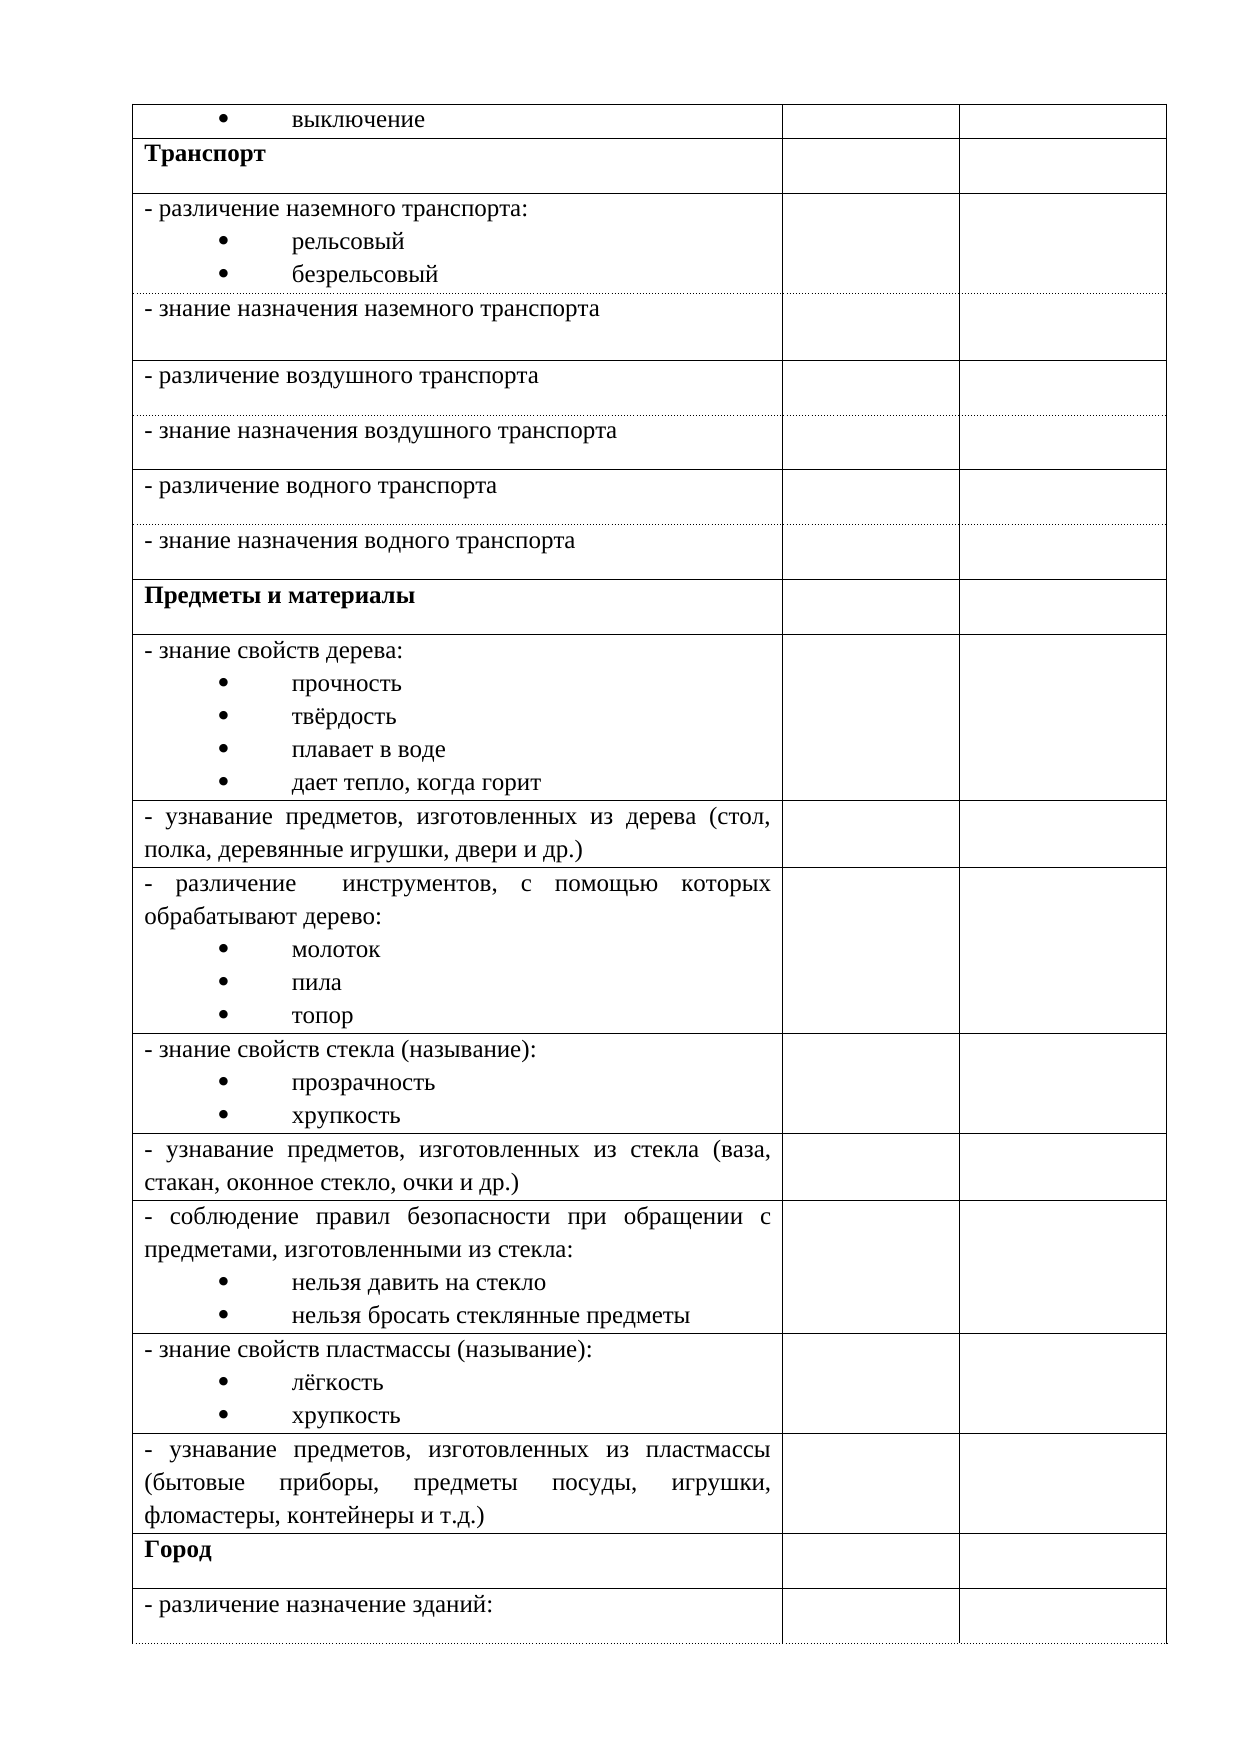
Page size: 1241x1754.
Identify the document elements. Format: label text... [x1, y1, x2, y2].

table_cell [783, 1201, 959, 1333]
table_cell [960, 1589, 1166, 1642]
table_cell [783, 1589, 959, 1642]
table_cell [960, 194, 1166, 292]
table_cell - различение водного транспорта [133, 470, 782, 524]
table_cell - различение наземного транспорта: рельсовый безрельсовый [133, 194, 782, 292]
table_cell Город [133, 1534, 782, 1588]
table_cell [783, 868, 959, 1033]
table_cell [783, 524, 959, 579]
table_cell [960, 801, 1166, 867]
table_cell [783, 1034, 959, 1133]
table_cell - узнавание предметов, изготовленных из стекла (ваза, стакан, оконное стекло, очки и др.) [133, 1134, 782, 1200]
table_cell [783, 1434, 959, 1533]
table_cell [783, 470, 959, 524]
table_cell - знание свойств дерева: прочность твёрдость плавает в воде дает тепло, когда горит [133, 635, 782, 800]
table_cell [960, 868, 1166, 1033]
table_cell [960, 1334, 1166, 1433]
table_cell Предметы и материалы [133, 580, 782, 634]
table_cell - узнавание предметов, изготовленных из дерева (стол, полка, деревянные игрушки, двери и др.) [133, 801, 782, 867]
table_cell [960, 1434, 1166, 1533]
table_cell [783, 139, 959, 192]
table_cell [960, 635, 1166, 800]
table_cell [783, 194, 959, 292]
table_cell [783, 801, 959, 867]
table_cell [783, 1534, 959, 1588]
table_cell - знание свойств пластмассы (называние): лёгкость хрупкость [133, 1334, 782, 1433]
table_cell - знание назначения воздушного транспорта [133, 415, 782, 469]
table_cell [960, 139, 1166, 192]
table_cell - знание свойств стекла (называние): прозрачность хрупкость [133, 1034, 782, 1133]
table_cell [960, 293, 1166, 359]
table_cell - знание назначения наземного транспорта [133, 293, 782, 359]
table_cell [960, 1134, 1166, 1200]
table_cell - различение воздушного транспорта [133, 361, 782, 414]
table_cell [783, 361, 959, 414]
table_cell [960, 1201, 1166, 1333]
table_cell [783, 1334, 959, 1433]
table_cell - узнавание предметов, изготовленных из пластмассы (бытовые приборы, предметы посуды, игрушки, фломастеры, контейнеры и т.д.) [133, 1434, 782, 1533]
table_cell Транспорт [133, 139, 782, 192]
table_cell - соблюдение правил безопасности при обращении с предметами, изготовленными из стекла: нельзя давить на стекло нельзя бросать стеклянные предметы [133, 1201, 782, 1333]
table_cell - знание назначения водного транспорта [133, 524, 782, 579]
table_cell [783, 293, 959, 359]
table_cell [783, 415, 959, 469]
table_cell [960, 415, 1166, 469]
table_cell [960, 580, 1166, 634]
table_cell [960, 470, 1166, 524]
table_cell [783, 105, 959, 137]
table_cell [960, 1534, 1166, 1588]
table_cell [783, 580, 959, 634]
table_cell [133, 105, 782, 137]
table_cell [783, 635, 959, 800]
table_cell [960, 524, 1166, 579]
table_cell [960, 361, 1166, 414]
table_cell - различение назначение зданий: [133, 1589, 782, 1642]
table_cell [960, 105, 1166, 137]
table_cell [783, 1134, 959, 1200]
table_cell [960, 1034, 1166, 1133]
table_cell - различение инструментов, с помощью которых обрабатывают дерево: молоток пила топор [133, 868, 782, 1033]
